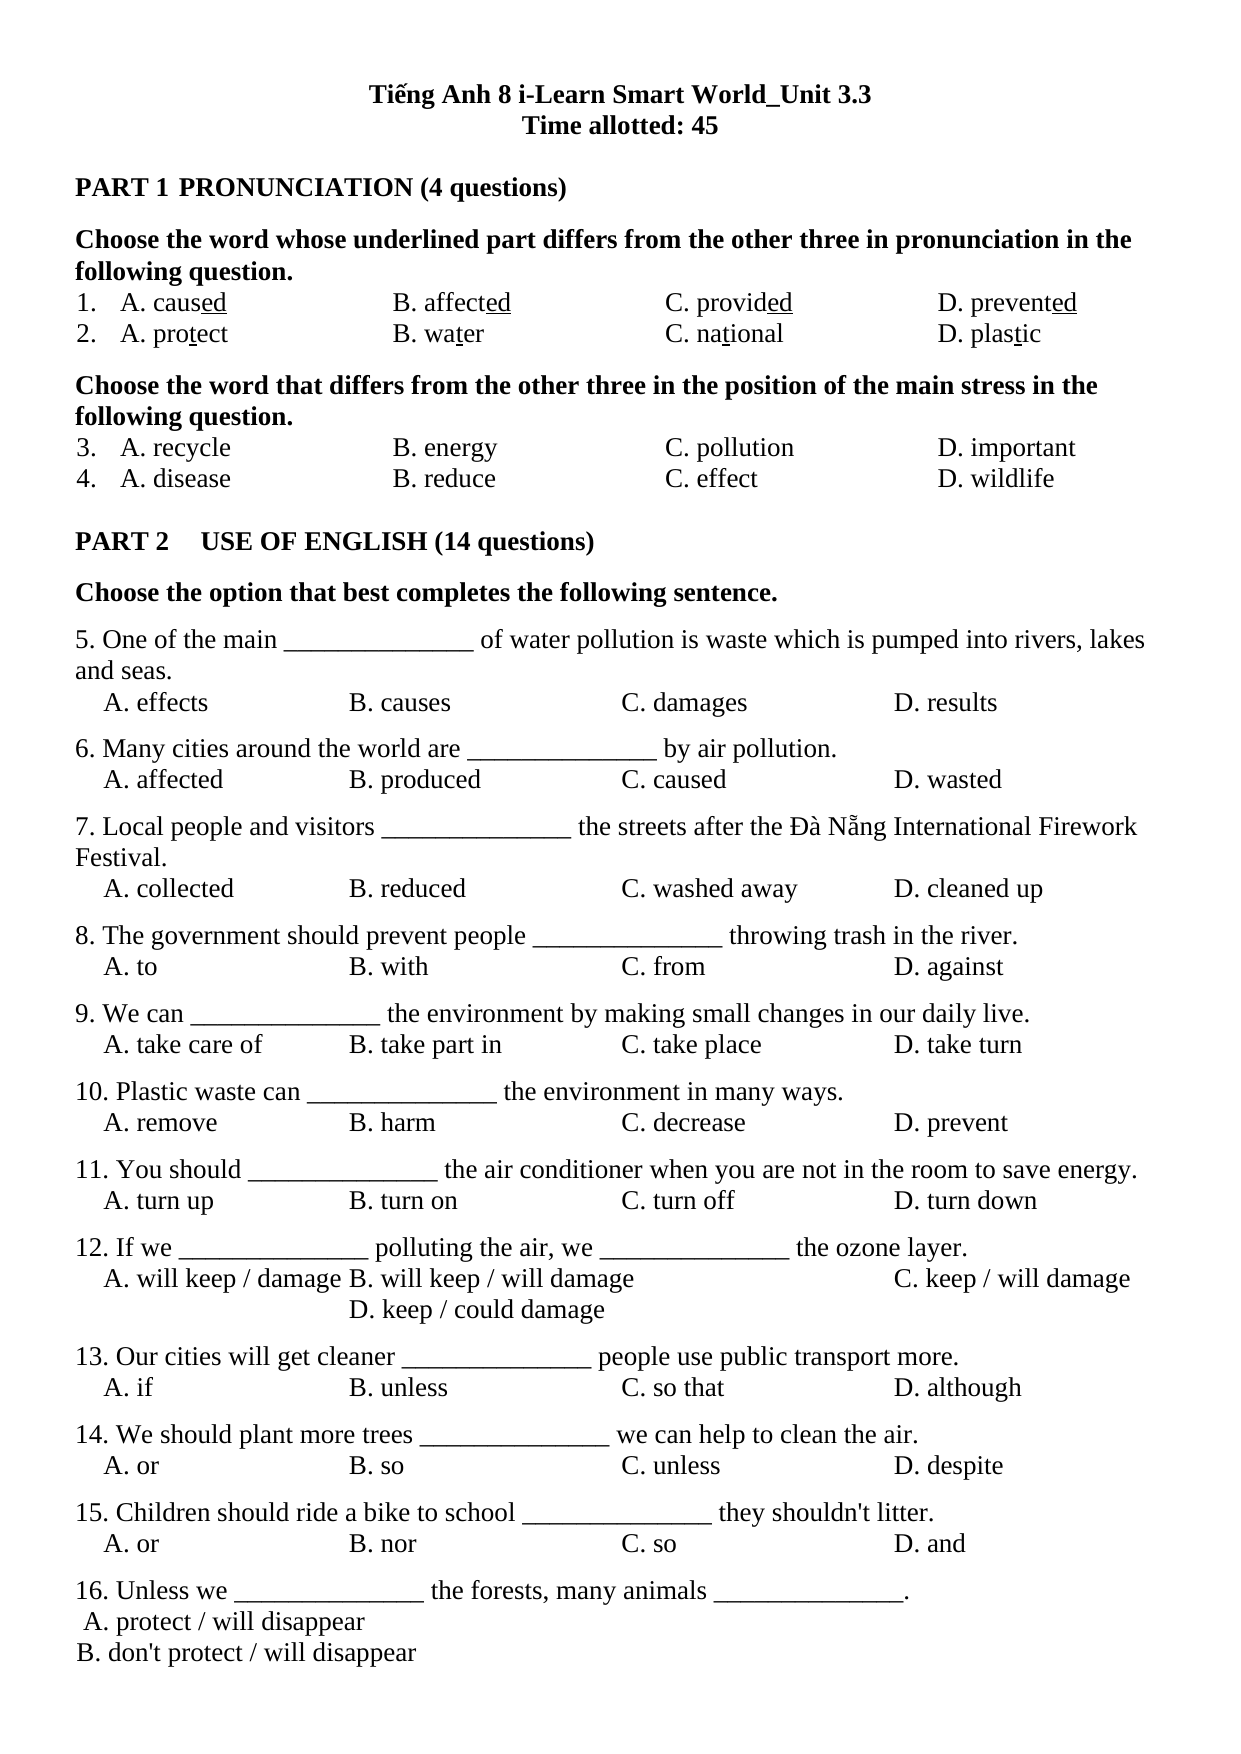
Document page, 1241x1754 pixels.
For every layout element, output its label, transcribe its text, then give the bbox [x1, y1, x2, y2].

text 7. Local people and visitors ______________ the streets after the Đà Nẵng International Firework Festival. [75, 810, 1165, 873]
text 9. We can ______________ the environment by making small changes in our daily live. [75, 997, 1165, 1028]
text 2. A. protect B. water C. national D. plastic [76, 317, 1165, 348]
text 13. Our cities will get cleaner ______________ people use public transport more. [75, 1340, 1165, 1371]
text 4. A. disease B. reduce C. effect D. wildlife [76, 462, 1165, 493]
text 8. The government should prevent people ______________ throwing trash in the river. [75, 919, 1165, 951]
text 10. Plastic waste can ______________ the environment in many ways. [75, 1075, 1165, 1106]
text A. affected B. produced C. caused D. wasted [76, 763, 1165, 795]
text 16. Unless we ______________ the forests, many animals ______________. [75, 1574, 1165, 1605]
text Choose the option that best completes the following sentence. [75, 577, 1165, 608]
text 14. We should plant more trees ______________ we can help to clean the air. [75, 1418, 1165, 1449]
text 3. A. recycle B. energy C. pollution D. important [76, 431, 1165, 462]
text PART 1 PRONUNCIATION (4 questions) [75, 171, 1165, 203]
text Choose the word that differs from the other three in the position of the main stress in the following question. [75, 369, 1165, 431]
text A. will keep / damage B. will keep / will damage C. keep / will damage D. keep / could damage [76, 1262, 1165, 1324]
subtitle Tiếng Anh 8 i-Learn Smart World_Unit 3.3 Time allotted: 45 [75, 78, 1165, 140]
text A. or B. so C. unless D. despite [76, 1449, 1165, 1480]
text Choose the word whose underlined part differs from the other three in pronunciation in the following question. [75, 223, 1165, 286]
text A. take care of B. take part in C. take place D. take turn [76, 1028, 1165, 1059]
text PART 2 USE OF ENGLISH (14 questions) [75, 524, 1165, 556]
text A. or B. nor C. so D. and [76, 1527, 1165, 1558]
text A. effects B. causes C. damages D. results [76, 686, 1165, 717]
text A. to B. with C. from D. against [76, 951, 1165, 982]
text A. collected B. reduced C. washed away D. cleaned up [76, 873, 1165, 904]
text 6. Many cities around the world are ______________ by air pollution. [75, 732, 1165, 763]
text 15. Children should ride a bike to school ______________ they shouldn't litter. [75, 1496, 1165, 1527]
text 12. If we ______________ polluting the air, we ______________ the ozone layer. [75, 1231, 1165, 1262]
text 11. You should ______________ the air conditioner when you are not in the room to save energy. [75, 1153, 1165, 1184]
text B. don't protect / will disappear [76, 1636, 1165, 1667]
text 5. One of the main ______________ of water pollution is waste which is pumped into rivers, lakes and seas. [75, 623, 1165, 686]
text A. protect / will disappear [76, 1605, 1165, 1636]
text A. remove B. harm C. decrease D. prevent [76, 1106, 1165, 1137]
text A. if B. unless C. so that D. although [76, 1371, 1165, 1402]
text 1. A. caused B. affected C. provided D. prevented [76, 286, 1165, 317]
text A. turn up B. turn on C. turn off D. turn down [76, 1184, 1165, 1215]
